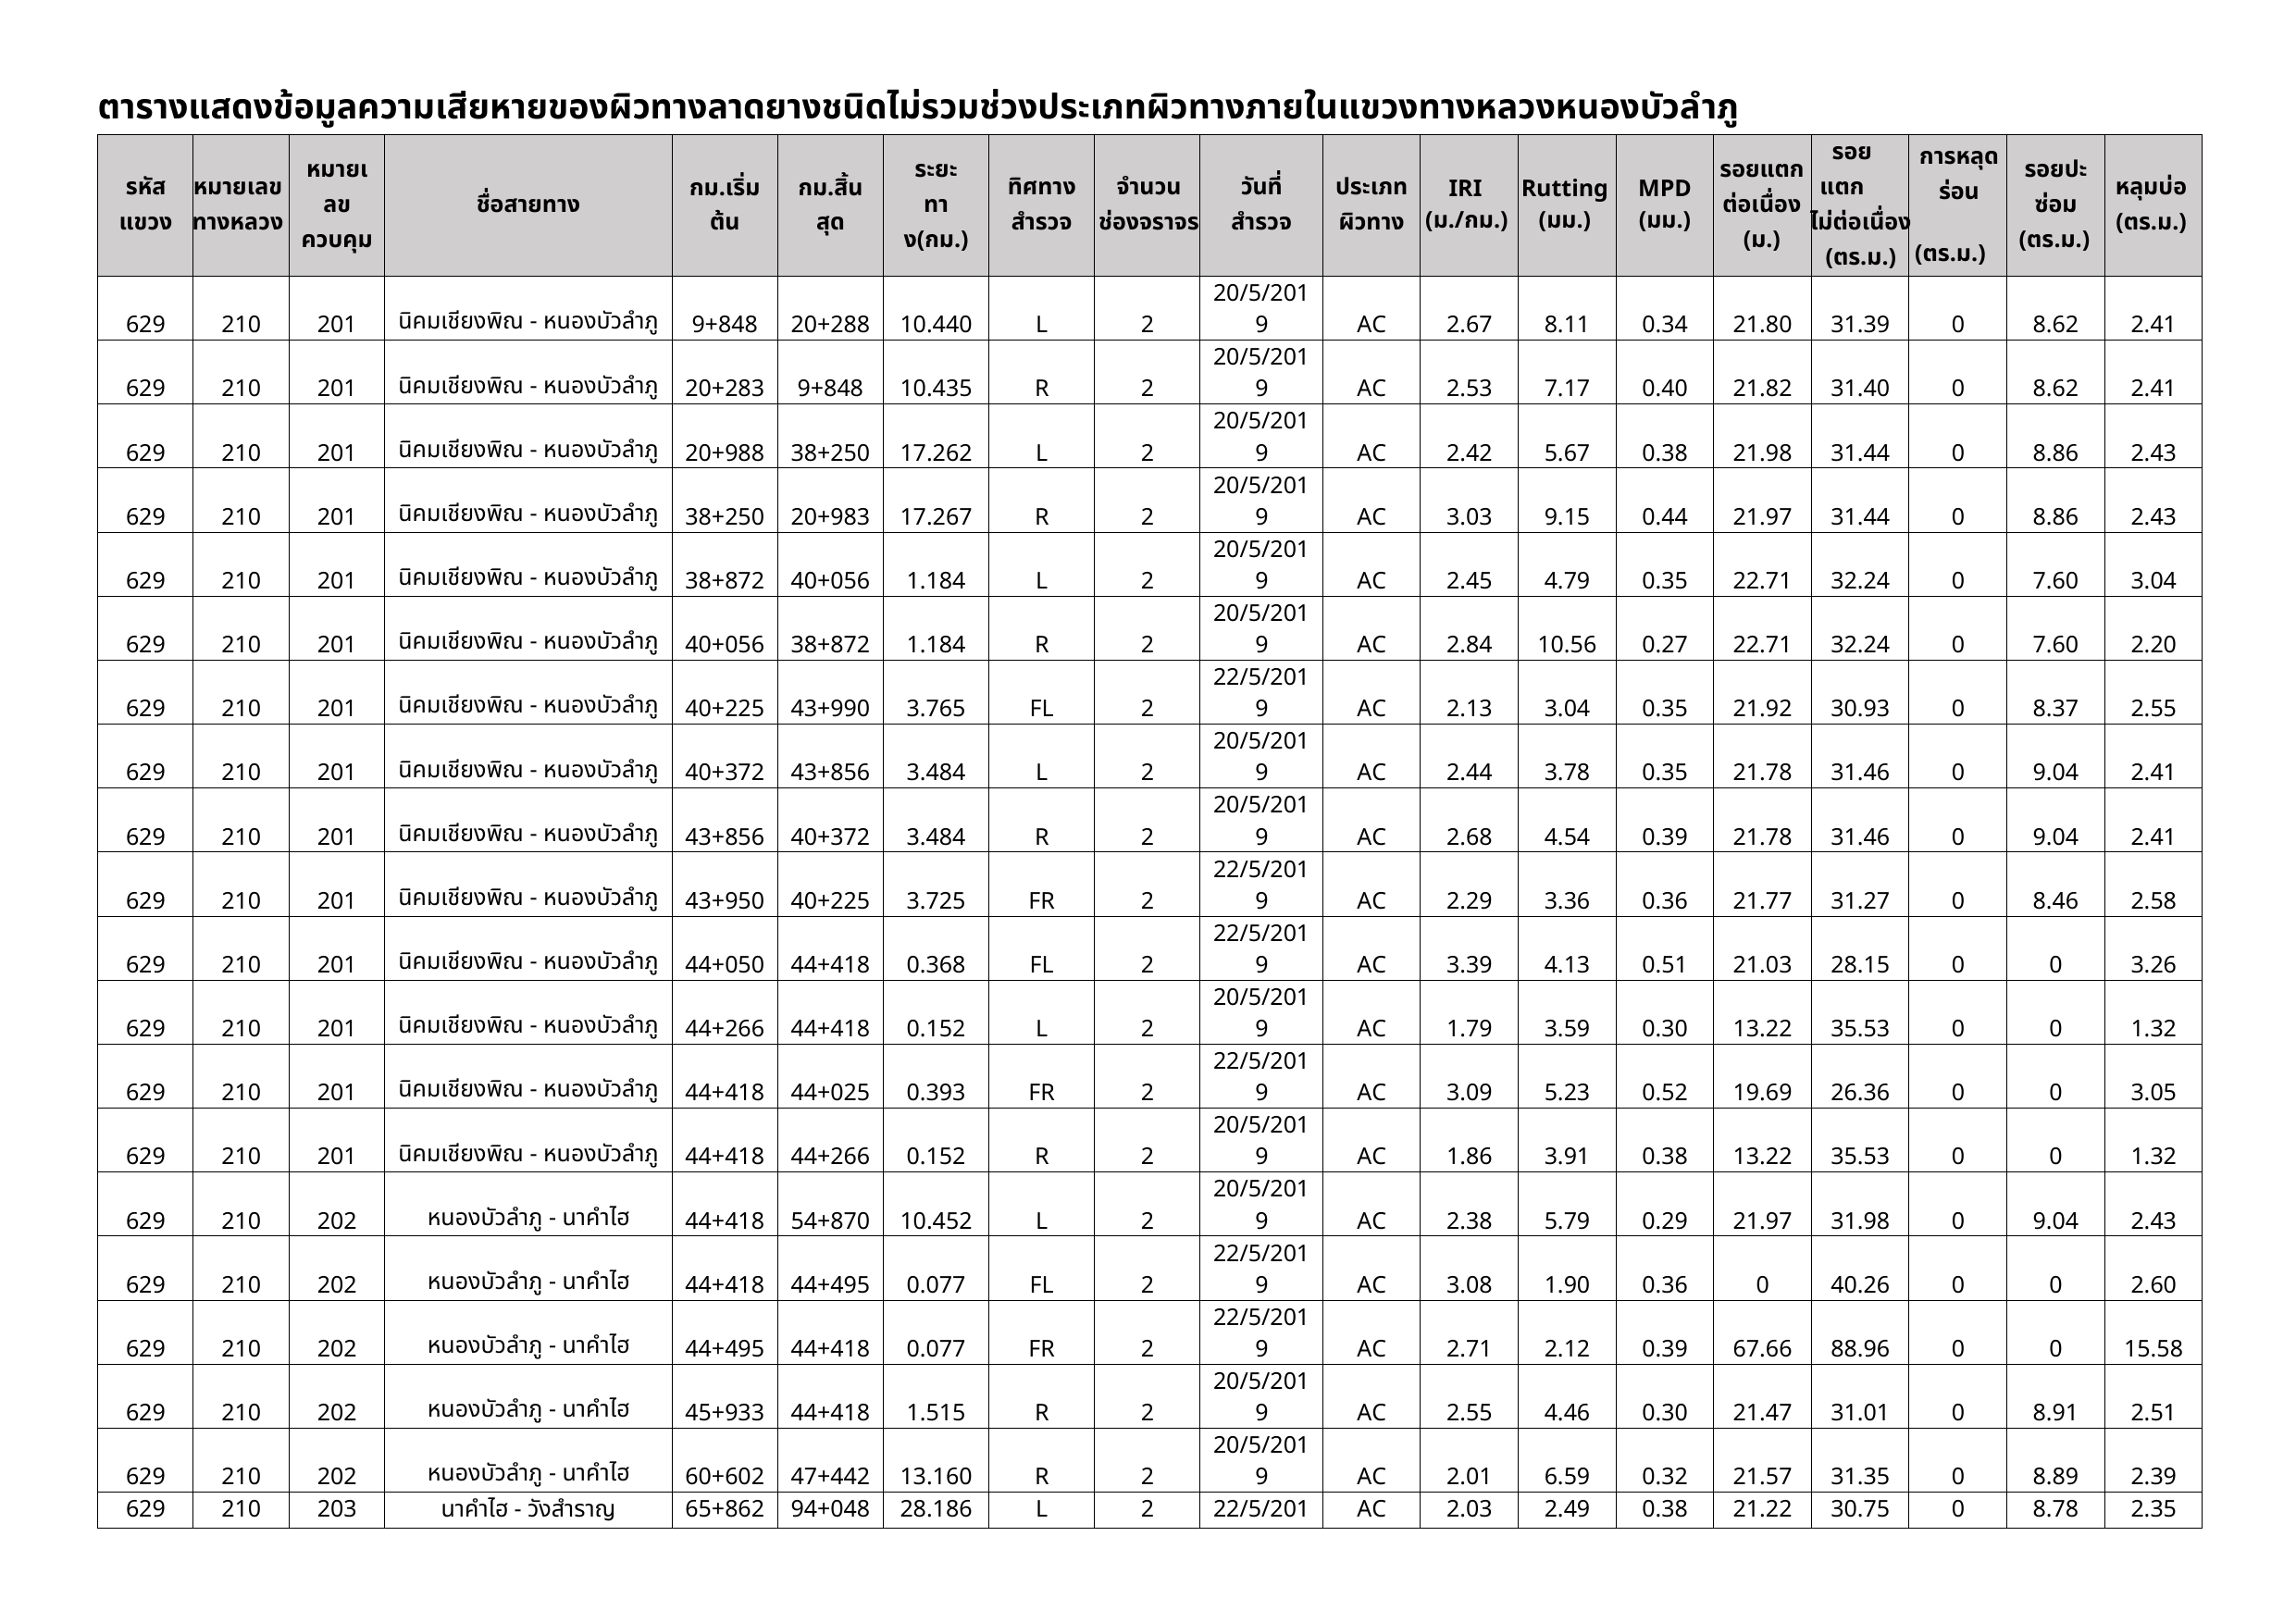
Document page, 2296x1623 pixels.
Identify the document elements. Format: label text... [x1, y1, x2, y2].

table_cell 1.184 [884, 597, 988, 660]
table_cell Rutting (มม.) [1519, 135, 1616, 276]
table_cell 31.27 [1812, 852, 1908, 915]
table_cell นาคำไฮ - วังสำราญ [385, 1493, 672, 1528]
table_cell AC [1323, 468, 1420, 531]
table_cell 2.43 [2105, 404, 2202, 467]
table_cell 202 [290, 1172, 384, 1235]
table_cell นิคมเชียงพิณ - หนองบัวลำภู [385, 341, 672, 403]
table_cell 210 [193, 725, 289, 787]
table_cell 629 [98, 852, 192, 915]
table_cell 20/5/2019 [1200, 404, 1322, 467]
table_cell 3.765 [884, 661, 988, 724]
table_cell 202 [290, 1365, 384, 1428]
table_cell 22/5/2019 [1200, 1045, 1322, 1108]
table_cell 2.49 [1519, 1493, 1616, 1528]
table_cell 2.41 [2105, 788, 2202, 851]
table_cell นิคมเชียงพิณ - หนองบัวลำภู [385, 661, 672, 724]
table_cell 3.04 [1519, 661, 1616, 724]
table_cell 7.60 [2007, 533, 2104, 596]
table_cell 22/5/2019 [1200, 1493, 1322, 1528]
table_cell AC [1323, 404, 1420, 467]
table_cell 3.03 [1421, 468, 1518, 531]
table_cell 201 [290, 917, 384, 980]
table_cell 31.40 [1812, 341, 1908, 403]
table_cell R [989, 597, 1094, 660]
table_cell 0 [1909, 725, 2006, 787]
table_cell 2 [1095, 788, 1199, 851]
table_cell L [989, 533, 1094, 596]
table_cell ทิศทางสำรวจ [989, 135, 1094, 276]
table_cell 22.71 [1714, 533, 1811, 596]
table_cell หนองบัวลำภู - นาคำไฮ [385, 1301, 672, 1364]
table_cell ชื่อสายทาง [385, 135, 672, 276]
table_cell 0.44 [1617, 468, 1713, 531]
table_cell 210 [193, 1172, 289, 1235]
table_cell AC [1323, 852, 1420, 915]
table_cell 20/5/2019 [1200, 341, 1322, 403]
table_cell 45+933 [673, 1365, 777, 1428]
table_cell 2.44 [1421, 725, 1518, 787]
table_cell 22/5/2019 [1200, 1236, 1322, 1299]
table_cell 0.52 [1617, 1045, 1713, 1108]
table_cell 8.37 [2007, 661, 2104, 724]
table_cell 21.97 [1714, 1172, 1811, 1235]
table_cell นิคมเชียงพิณ - หนองบัวลำภู [385, 1109, 672, 1171]
table_cell 202 [290, 1301, 384, 1364]
table_cell 9.04 [2007, 788, 2104, 851]
table_cell 2.41 [2105, 277, 2202, 340]
table_cell 210 [193, 1493, 289, 1528]
table_cell 2.41 [2105, 341, 2202, 403]
table_cell L [989, 1493, 1094, 1528]
table_cell 35.53 [1812, 981, 1908, 1044]
table_cell 0 [1909, 661, 2006, 724]
table_cell 10.56 [1519, 597, 1616, 660]
table_cell 0.39 [1617, 1301, 1713, 1364]
table_cell 5.23 [1519, 1045, 1616, 1108]
table_cell 21.77 [1714, 852, 1811, 915]
table_cell 32.24 [1812, 533, 1908, 596]
table_header ตารางแสดงข้อมูลความเสียหายของผิวทางลาดยางชนิดไม่รวมช่วงประเภทผิวทางภายในแขวงทางหลวงหนองบัวลำภู [98, 82, 2203, 134]
table_cell 201 [290, 597, 384, 660]
table_cell 2.42 [1421, 404, 1518, 467]
table_cell 210 [193, 597, 289, 660]
table_cell FR [989, 852, 1094, 915]
table_cell 44+418 [673, 1109, 777, 1171]
table_cell AC [1323, 277, 1420, 340]
table_cell 3.05 [2105, 1045, 2202, 1108]
table_cell 20+283 [673, 341, 777, 403]
table_cell 0.077 [884, 1236, 988, 1299]
table_cell 0 [1909, 981, 2006, 1044]
table_cell 2.38 [1421, 1172, 1518, 1235]
table_cell 629 [98, 597, 192, 660]
table_cell 629 [98, 1301, 192, 1364]
table_cell 201 [290, 341, 384, 403]
table_cell 210 [193, 1429, 289, 1492]
table_cell 2 [1095, 1045, 1199, 1108]
table_cell 31.44 [1812, 468, 1908, 531]
table_cell 0 [2007, 1109, 2104, 1171]
table_cell 201 [290, 533, 384, 596]
table_cell 2 [1095, 533, 1199, 596]
table_cell 629 [98, 1493, 192, 1528]
table_cell 201 [290, 788, 384, 851]
table_cell 0 [1909, 1365, 2006, 1428]
table_cell 40+372 [673, 725, 777, 787]
table_cell 44+418 [778, 917, 883, 980]
table_cell ระยะทาง(กม.) [884, 135, 988, 276]
table_cell 4.46 [1519, 1365, 1616, 1428]
table_cell 1.79 [1421, 981, 1518, 1044]
table_cell 0.35 [1617, 725, 1713, 787]
table_cell นิคมเชียงพิณ - หนองบัวลำภู [385, 277, 672, 340]
table_cell 629 [98, 468, 192, 531]
table_cell 0 [1909, 404, 2006, 467]
table_cell 8.86 [2007, 468, 2104, 531]
table_cell 0.51 [1617, 917, 1713, 980]
table_cell นิคมเชียงพิณ - หนองบัวลำภู [385, 788, 672, 851]
table_cell 0.152 [884, 1109, 988, 1171]
table_cell 44+025 [778, 1045, 883, 1108]
table_cell 40+056 [778, 533, 883, 596]
table_cell 8.91 [2007, 1365, 2104, 1428]
table_cell 2 [1095, 1301, 1199, 1364]
table_cell 210 [193, 1365, 289, 1428]
table_cell 210 [193, 788, 289, 851]
table_cell หนองบัวลำภู - นาคำไฮ [385, 1365, 672, 1428]
table_cell 26.36 [1812, 1045, 1908, 1108]
table_cell 0 [1909, 1429, 2006, 1492]
table_cell 0 [1909, 1109, 2006, 1171]
table_cell 2.68 [1421, 788, 1518, 851]
table_cell 0.36 [1617, 852, 1713, 915]
table_cell 201 [290, 1109, 384, 1171]
table_cell 2.58 [2105, 852, 2202, 915]
table_cell 0.27 [1617, 597, 1713, 660]
table_cell 210 [193, 1301, 289, 1364]
table_cell 13.22 [1714, 981, 1811, 1044]
table_cell 9+848 [778, 341, 883, 403]
table_cell 201 [290, 468, 384, 531]
table_cell 210 [193, 341, 289, 403]
table_cell 210 [193, 661, 289, 724]
table_cell 0.30 [1617, 1365, 1713, 1428]
table_cell 8.62 [2007, 341, 2104, 403]
table_cell 21.97 [1714, 468, 1811, 531]
table_cell หมายเลขควบคุม [290, 135, 384, 276]
table_cell 19.69 [1714, 1045, 1811, 1108]
table_cell 0 [2007, 1236, 2104, 1299]
table_cell หมายเลข ทางหลวง [193, 135, 289, 276]
table_cell AC [1323, 1429, 1420, 1492]
table_cell การหลุด ร่อน (ตร.ม.) [1909, 135, 2006, 276]
table_cell 0 [1909, 852, 2006, 915]
table_cell 0.35 [1617, 661, 1713, 724]
table_cell 0.152 [884, 981, 988, 1044]
table_cell 0.368 [884, 917, 988, 980]
table_cell 210 [193, 1045, 289, 1108]
table_cell 31.01 [1812, 1365, 1908, 1428]
table_cell 30.75 [1812, 1493, 1908, 1528]
table_cell FR [989, 1301, 1094, 1364]
table_cell 0 [1909, 468, 2006, 531]
table_cell 2.43 [2105, 468, 2202, 531]
table_cell นิคมเชียงพิณ - หนองบัวลำภู [385, 468, 672, 531]
table_cell 0 [1909, 1172, 2006, 1235]
table_cell 201 [290, 725, 384, 787]
table_cell 17.267 [884, 468, 988, 531]
table_cell 0 [2007, 1301, 2104, 1364]
table_cell 20/5/2019 [1200, 981, 1322, 1044]
table_cell 38+872 [778, 597, 883, 660]
table_cell 0 [2007, 1045, 2104, 1108]
table_cell 31.44 [1812, 404, 1908, 467]
table_cell 1.86 [1421, 1109, 1518, 1171]
table_cell 40+056 [673, 597, 777, 660]
table_cell 201 [290, 1045, 384, 1108]
table_cell L [989, 277, 1094, 340]
table_cell 40+225 [673, 661, 777, 724]
table_cell 20/5/2019 [1200, 277, 1322, 340]
table_cell รอยแตกต่อเนื่อง (ม.) [1714, 135, 1811, 276]
table_cell 0 [1909, 1045, 2006, 1108]
table_cell 21.03 [1714, 917, 1811, 980]
table_cell 44+418 [778, 1301, 883, 1364]
table_cell 20/5/2019 [1200, 597, 1322, 660]
table_cell 38+250 [778, 404, 883, 467]
table_cell 2.55 [1421, 1365, 1518, 1428]
table_cell 44+418 [778, 981, 883, 1044]
table_cell 3.78 [1519, 725, 1616, 787]
table_cell 20+288 [778, 277, 883, 340]
table_cell 0.30 [1617, 981, 1713, 1044]
table_cell 3.484 [884, 788, 988, 851]
table_cell 629 [98, 341, 192, 403]
table_cell 629 [98, 404, 192, 467]
table_cell รอยปะซ่อม (ตร.ม.) [2007, 135, 2104, 276]
table_cell 1.90 [1519, 1236, 1616, 1299]
table_cell 201 [290, 852, 384, 915]
table_cell 5.79 [1519, 1172, 1616, 1235]
table_cell 210 [193, 981, 289, 1044]
table_cell R [989, 1365, 1094, 1428]
table_cell 2 [1095, 852, 1199, 915]
table_cell 0.35 [1617, 533, 1713, 596]
table_cell 629 [98, 277, 192, 340]
table_cell 10.452 [884, 1172, 988, 1235]
table_cell 2 [1095, 277, 1199, 340]
table_cell 201 [290, 277, 384, 340]
table_cell นิคมเชียงพิณ - หนองบัวลำภู [385, 1045, 672, 1108]
table_cell 2.35 [2105, 1493, 2202, 1528]
table_cell 0 [1909, 597, 2006, 660]
table_cell 44+495 [673, 1301, 777, 1364]
table_cell 2.55 [2105, 661, 2202, 724]
table_cell 0 [1909, 277, 2006, 340]
table_cell 0 [1909, 1493, 2006, 1528]
table_cell 43+856 [778, 725, 883, 787]
table_cell 3.26 [2105, 917, 2202, 980]
table_cell 0 [1909, 1236, 2006, 1299]
table_cell 201 [290, 981, 384, 1044]
table_cell 21.82 [1714, 341, 1811, 403]
table_cell 0 [1909, 788, 2006, 851]
table_cell 629 [98, 1236, 192, 1299]
table_cell 1.515 [884, 1365, 988, 1428]
table_cell 17.262 [884, 404, 988, 467]
table_cell 15.58 [2105, 1301, 2202, 1364]
table_cell 9.04 [2007, 725, 2104, 787]
table_cell 8.86 [2007, 404, 2104, 467]
table_cell 2 [1095, 341, 1199, 403]
table_cell 2.71 [1421, 1301, 1518, 1364]
table_cell 2.43 [2105, 1172, 2202, 1235]
table_cell 20+983 [778, 468, 883, 531]
table_cell AC [1323, 1109, 1420, 1171]
table_cell AC [1323, 341, 1420, 403]
table_cell 4.54 [1519, 788, 1616, 851]
table_cell วันที่สำรวจ [1200, 135, 1322, 276]
table_cell 38+872 [673, 533, 777, 596]
table_cell 22.71 [1714, 597, 1811, 660]
table_cell 31.35 [1812, 1429, 1908, 1492]
table_cell 2.60 [2105, 1236, 2202, 1299]
table_cell 31.46 [1812, 725, 1908, 787]
table_cell หนองบัวลำภู - นาคำไฮ [385, 1236, 672, 1299]
table_cell 2 [1095, 1493, 1199, 1528]
table_cell 210 [193, 404, 289, 467]
table_cell R [989, 341, 1094, 403]
table_cell 2.39 [2105, 1429, 2202, 1492]
table_cell 629 [98, 981, 192, 1044]
table_cell AC [1323, 1493, 1420, 1528]
table_cell 2.51 [2105, 1365, 2202, 1428]
table_cell 202 [290, 1429, 384, 1492]
table_cell นิคมเชียงพิณ - หนองบัวลำภู [385, 404, 672, 467]
table_cell 629 [98, 725, 192, 787]
table_cell 44+266 [778, 1109, 883, 1171]
table_cell 0.077 [884, 1301, 988, 1364]
table_cell AC [1323, 788, 1420, 851]
table_cell 0.39 [1617, 788, 1713, 851]
table_cell AC [1323, 1045, 1420, 1108]
table_cell 2.20 [2105, 597, 2202, 660]
table_cell 2.12 [1519, 1301, 1616, 1364]
table_cell 629 [98, 917, 192, 980]
table_cell 20/5/2019 [1200, 1109, 1322, 1171]
table_cell รหัสแขวง [98, 135, 192, 276]
table_cell นิคมเชียงพิณ - หนองบัวลำภู [385, 597, 672, 660]
table_cell 13.160 [884, 1429, 988, 1492]
table_cell 202 [290, 1236, 384, 1299]
table_cell 629 [98, 1045, 192, 1108]
table_cell L [989, 404, 1094, 467]
table_cell 40.26 [1812, 1236, 1908, 1299]
table_cell FL [989, 661, 1094, 724]
table_cell 31.46 [1812, 788, 1908, 851]
table_cell 2.29 [1421, 852, 1518, 915]
table_cell 43+950 [673, 852, 777, 915]
table_cell 2 [1095, 1429, 1199, 1492]
table_cell 2 [1095, 597, 1199, 660]
table_cell 629 [98, 1429, 192, 1492]
table_cell 0.38 [1617, 404, 1713, 467]
table_cell 2.45 [1421, 533, 1518, 596]
table_cell AC [1323, 597, 1420, 660]
table_cell R [989, 788, 1094, 851]
table_cell 22/5/2019 [1200, 661, 1322, 724]
table_cell 9.04 [2007, 1172, 2104, 1235]
table_cell L [989, 1172, 1094, 1235]
table_cell 3.725 [884, 852, 988, 915]
table_cell L [989, 981, 1094, 1044]
table_cell 0 [2007, 917, 2104, 980]
table_cell FL [989, 917, 1094, 980]
table_cell 44+418 [778, 1365, 883, 1428]
table_cell 20/5/2019 [1200, 725, 1322, 787]
table_cell 44+050 [673, 917, 777, 980]
table_cell 3.04 [2105, 533, 2202, 596]
table_cell 22/5/2019 [1200, 1301, 1322, 1364]
table_cell หลุมบ่อ (ตร.ม.) [2105, 135, 2202, 276]
table_cell 43+990 [778, 661, 883, 724]
table_cell 31.98 [1812, 1172, 1908, 1235]
table_cell 2.67 [1421, 277, 1518, 340]
table_cell 1.184 [884, 533, 988, 596]
table_cell 3.39 [1421, 917, 1518, 980]
table_cell 44+495 [778, 1236, 883, 1299]
table_cell 3.91 [1519, 1109, 1616, 1171]
table_cell AC [1323, 917, 1420, 980]
table_cell 0 [2007, 981, 2104, 1044]
table_cell 9.15 [1519, 468, 1616, 531]
table_cell 210 [193, 917, 289, 980]
table_cell FR [989, 1045, 1094, 1108]
table_cell กม.เริ่มต้น [673, 135, 777, 276]
table_cell 20/5/2019 [1200, 533, 1322, 596]
table_cell 44+418 [673, 1045, 777, 1108]
table_cell 0.393 [884, 1045, 988, 1108]
table_cell 47+442 [778, 1429, 883, 1492]
table_cell 1.32 [2105, 981, 2202, 1044]
table_cell ประเภท ผิวทาง [1323, 135, 1420, 276]
table_cell 629 [98, 1109, 192, 1171]
table_cell AC [1323, 1236, 1420, 1299]
table_cell 3.484 [884, 725, 988, 787]
table_cell 203 [290, 1493, 384, 1528]
table_cell 4.79 [1519, 533, 1616, 596]
table_cell 94+048 [778, 1493, 883, 1528]
table_cell 13.22 [1714, 1109, 1811, 1171]
table_cell 2 [1095, 661, 1199, 724]
table_cell 629 [98, 1172, 192, 1235]
table_cell 210 [193, 1109, 289, 1171]
table_cell นิคมเชียงพิณ - หนองบัวลำภู [385, 981, 672, 1044]
table_cell AC [1323, 1301, 1420, 1364]
table_cell 20/5/2019 [1200, 788, 1322, 851]
table_cell AC [1323, 981, 1420, 1044]
table_cell 7.17 [1519, 341, 1616, 403]
table_cell 40+372 [778, 788, 883, 851]
table_cell 8.78 [2007, 1493, 2104, 1528]
table_cell กม.สิ้นสุด [778, 135, 883, 276]
table_cell 6.59 [1519, 1429, 1616, 1492]
table_cell 21.22 [1714, 1493, 1811, 1528]
table_cell 21.57 [1714, 1429, 1811, 1492]
table_cell 3.09 [1421, 1045, 1518, 1108]
table_cell 40+225 [778, 852, 883, 915]
table_cell 43+856 [673, 788, 777, 851]
table_cell 2 [1095, 725, 1199, 787]
table_cell 210 [193, 1236, 289, 1299]
table_cell 20/5/2019 [1200, 468, 1322, 531]
table_cell 210 [193, 468, 289, 531]
table_cell 65+862 [673, 1493, 777, 1528]
table_cell 2 [1095, 1365, 1199, 1428]
table_cell 10.440 [884, 277, 988, 340]
table_cell 629 [98, 661, 192, 724]
table_cell 3.59 [1519, 981, 1616, 1044]
table_cell 0 [1909, 1301, 2006, 1364]
table_cell 2 [1095, 1236, 1199, 1299]
table_cell FL [989, 1236, 1094, 1299]
table_cell 21.78 [1714, 788, 1811, 851]
table_cell 20/5/2019 [1200, 1429, 1322, 1492]
table_cell 67.66 [1714, 1301, 1811, 1364]
table_cell 210 [193, 533, 289, 596]
table_cell 629 [98, 788, 192, 851]
table_cell 0.40 [1617, 341, 1713, 403]
table_cell 21.98 [1714, 404, 1811, 467]
table_cell 21.92 [1714, 661, 1811, 724]
table_cell 35.53 [1812, 1109, 1908, 1171]
table_cell 3.36 [1519, 852, 1616, 915]
table_cell 8.46 [2007, 852, 2104, 915]
table_cell 20/5/2019 [1200, 1365, 1322, 1428]
table_cell 1.32 [2105, 1109, 2202, 1171]
table_cell นิคมเชียงพิณ - หนองบัวลำภู [385, 725, 672, 787]
table_cell 0 [1909, 917, 2006, 980]
table_cell 2.13 [1421, 661, 1518, 724]
table_cell 3.08 [1421, 1236, 1518, 1299]
table_cell 21.78 [1714, 725, 1811, 787]
table_cell 22/5/2019 [1200, 917, 1322, 980]
table_cell 44+266 [673, 981, 777, 1044]
table_cell 0 [1909, 533, 2006, 596]
table_cell 2.01 [1421, 1429, 1518, 1492]
table_cell 32.24 [1812, 597, 1908, 660]
table_cell 88.96 [1812, 1301, 1908, 1364]
table_cell 210 [193, 852, 289, 915]
table_cell 0 [1909, 341, 2006, 403]
table_cell 28.15 [1812, 917, 1908, 980]
table_cell 2 [1095, 917, 1199, 980]
table_cell 2.53 [1421, 341, 1518, 403]
table_cell 20/5/2019 [1200, 1172, 1322, 1235]
table_cell หนองบัวลำภู - นาคำไฮ [385, 1429, 672, 1492]
table_cell 28.186 [884, 1493, 988, 1528]
table_cell IRI (ม./กม.) [1421, 135, 1518, 276]
table_cell 44+418 [673, 1236, 777, 1299]
table_cell 38+250 [673, 468, 777, 531]
table_cell 8.11 [1519, 277, 1616, 340]
table_cell 2 [1095, 981, 1199, 1044]
table_cell R [989, 1429, 1094, 1492]
table_cell AC [1323, 1172, 1420, 1235]
table_cell 2 [1095, 1109, 1199, 1171]
table_cell 2.84 [1421, 597, 1518, 660]
table_cell R [989, 1109, 1094, 1171]
table_cell 4.13 [1519, 917, 1616, 980]
table_cell 210 [193, 277, 289, 340]
table_cell 60+602 [673, 1429, 777, 1492]
table_cell 22/5/2019 [1200, 852, 1322, 915]
table_cell 0.34 [1617, 277, 1713, 340]
table_cell 0.29 [1617, 1172, 1713, 1235]
table_cell 2 [1095, 468, 1199, 531]
table_cell 44+418 [673, 1172, 777, 1235]
table_cell 54+870 [778, 1172, 883, 1235]
table_cell นิคมเชียงพิณ - หนองบัวลำภู [385, 852, 672, 915]
table_cell 0.32 [1617, 1429, 1713, 1492]
table_cell 21.80 [1714, 277, 1811, 340]
table_cell 8.62 [2007, 277, 2104, 340]
table_cell 7.60 [2007, 597, 2104, 660]
table_cell 9+848 [673, 277, 777, 340]
table_cell 2.41 [2105, 725, 2202, 787]
table_cell 629 [98, 1365, 192, 1428]
table_cell 21.47 [1714, 1365, 1811, 1428]
table_cell 5.67 [1519, 404, 1616, 467]
table_cell AC [1323, 1365, 1420, 1428]
table_cell MPD (มม.) [1617, 135, 1713, 276]
table_cell 2 [1095, 404, 1199, 467]
table_cell นิคมเชียงพิณ - หนองบัวลำภู [385, 533, 672, 596]
table_cell 2 [1095, 1172, 1199, 1235]
table_cell 30.93 [1812, 661, 1908, 724]
table_cell จำนวน ช่องจราจร [1095, 135, 1199, 276]
table_cell 0.36 [1617, 1236, 1713, 1299]
table_cell นิคมเชียงพิณ - หนองบัวลำภู [385, 917, 672, 980]
table_cell R [989, 468, 1094, 531]
table_cell 8.89 [2007, 1429, 2104, 1492]
table_cell 629 [98, 533, 192, 596]
table_cell หนองบัวลำภู - นาคำไฮ [385, 1172, 672, 1235]
table_cell รอยแตก ไม่ต่อเนื่อง (ตร.ม.) [1812, 135, 1908, 276]
table_cell 2.03 [1421, 1493, 1518, 1528]
table_cell 0.38 [1617, 1493, 1713, 1528]
table_cell 201 [290, 404, 384, 467]
table_cell 10.435 [884, 341, 988, 403]
table_cell AC [1323, 661, 1420, 724]
table_cell 0 [1714, 1236, 1811, 1299]
table_cell 20+988 [673, 404, 777, 467]
table_cell L [989, 725, 1094, 787]
table_cell AC [1323, 533, 1420, 596]
table_cell 31.39 [1812, 277, 1908, 340]
table_cell 0.38 [1617, 1109, 1713, 1171]
table_cell AC [1323, 725, 1420, 787]
table_cell 201 [290, 661, 384, 724]
